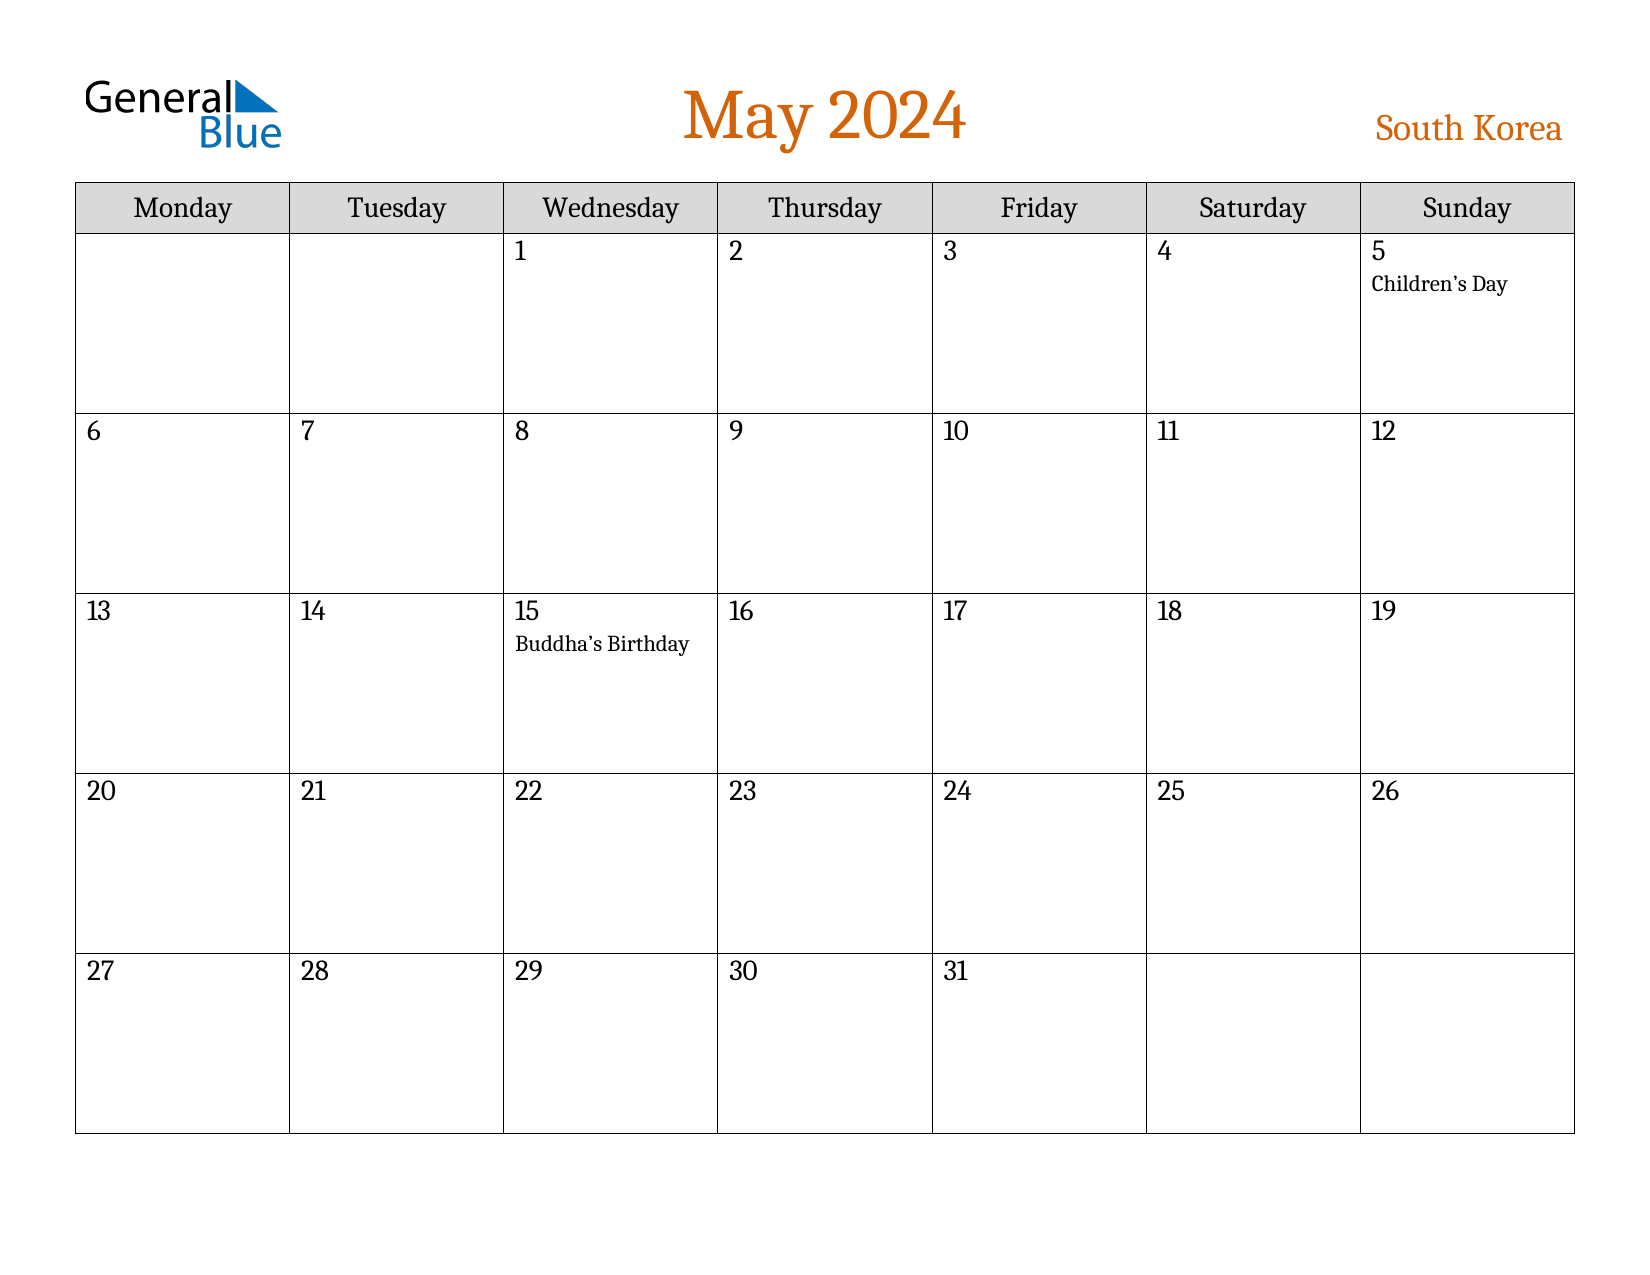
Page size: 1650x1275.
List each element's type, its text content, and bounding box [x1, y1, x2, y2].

table_cell 17 [933, 594, 1146, 630]
table_cell 11 [1147, 414, 1360, 450]
table_cell 15 [504, 594, 717, 630]
table_cell [76, 234, 289, 270]
table_cell [290, 810, 503, 953]
table_cell 13 [76, 594, 289, 630]
table_cell 24 [933, 774, 1146, 810]
table_cell 8 [504, 414, 717, 450]
table_cell Thursday [718, 183, 932, 233]
table_cell 2 [718, 234, 932, 270]
table_cell [1147, 990, 1360, 1133]
table_header South Korea [1146, 75, 1574, 182]
table_cell 29 [504, 954, 717, 990]
table_cell [1361, 450, 1574, 593]
table_cell [76, 990, 289, 1133]
table_cell [1147, 270, 1360, 413]
table_cell Sunday [1361, 183, 1574, 233]
table_cell Saturday [1147, 183, 1360, 233]
table_cell [1361, 630, 1574, 773]
table_cell [504, 810, 717, 953]
table_cell Buddha’s Birthday [504, 630, 717, 773]
table_cell [1147, 630, 1360, 773]
table_cell 19 [1361, 594, 1574, 630]
table_cell [718, 450, 932, 593]
table_cell Monday [76, 183, 289, 233]
table_cell [933, 630, 1146, 773]
table_cell [718, 630, 932, 773]
table_cell 9 [718, 414, 932, 450]
table_cell Friday [933, 183, 1146, 233]
table_cell 1 [504, 234, 717, 270]
table_cell [933, 990, 1146, 1133]
table_cell [290, 990, 503, 1133]
table_cell Wednesday [504, 183, 717, 233]
table_cell [1361, 810, 1574, 953]
table_cell 4 [1147, 234, 1360, 270]
table_cell 5 [1361, 234, 1574, 270]
table_cell 18 [1147, 594, 1360, 630]
table_cell 23 [718, 774, 932, 810]
table_cell 10 [933, 414, 1146, 450]
table_cell [76, 270, 289, 413]
table_cell 25 [1147, 774, 1360, 810]
table_cell 27 [76, 954, 289, 990]
table_cell Children’s Day [1361, 270, 1574, 413]
table_cell [718, 810, 932, 953]
table_cell [290, 234, 503, 270]
table_header [76, 75, 503, 182]
table_cell [933, 270, 1146, 413]
table_cell [290, 450, 503, 593]
table_cell 21 [290, 774, 503, 810]
table_cell 14 [290, 594, 503, 630]
table_cell 20 [76, 774, 289, 810]
table_cell [933, 810, 1146, 953]
picture [86, 80, 281, 148]
table_cell 3 [933, 234, 1146, 270]
table_cell [1361, 990, 1574, 1133]
table_cell [1147, 450, 1360, 593]
table_cell [76, 450, 289, 593]
table_cell [1147, 810, 1360, 953]
table_cell [504, 450, 717, 593]
table_cell 22 [504, 774, 717, 810]
table_cell [504, 270, 717, 413]
table_cell [76, 630, 289, 773]
table_cell 30 [718, 954, 932, 990]
table_cell 16 [718, 594, 932, 630]
table_cell [76, 810, 289, 953]
table_cell 6 [76, 414, 289, 450]
table_cell 7 [290, 414, 503, 450]
table_cell 28 [290, 954, 503, 990]
table_cell 31 [933, 954, 1146, 990]
table_cell [1361, 954, 1574, 990]
table_cell [504, 990, 717, 1133]
table_cell 26 [1361, 774, 1574, 810]
table_cell [290, 270, 503, 413]
table_header May 2024 [504, 75, 1146, 182]
table_cell [1147, 954, 1360, 990]
table_cell [718, 990, 932, 1133]
table_cell [933, 450, 1146, 593]
table_cell Tuesday [290, 183, 503, 233]
table_cell [718, 270, 932, 413]
table_cell [290, 630, 503, 773]
table_cell 12 [1361, 414, 1574, 450]
